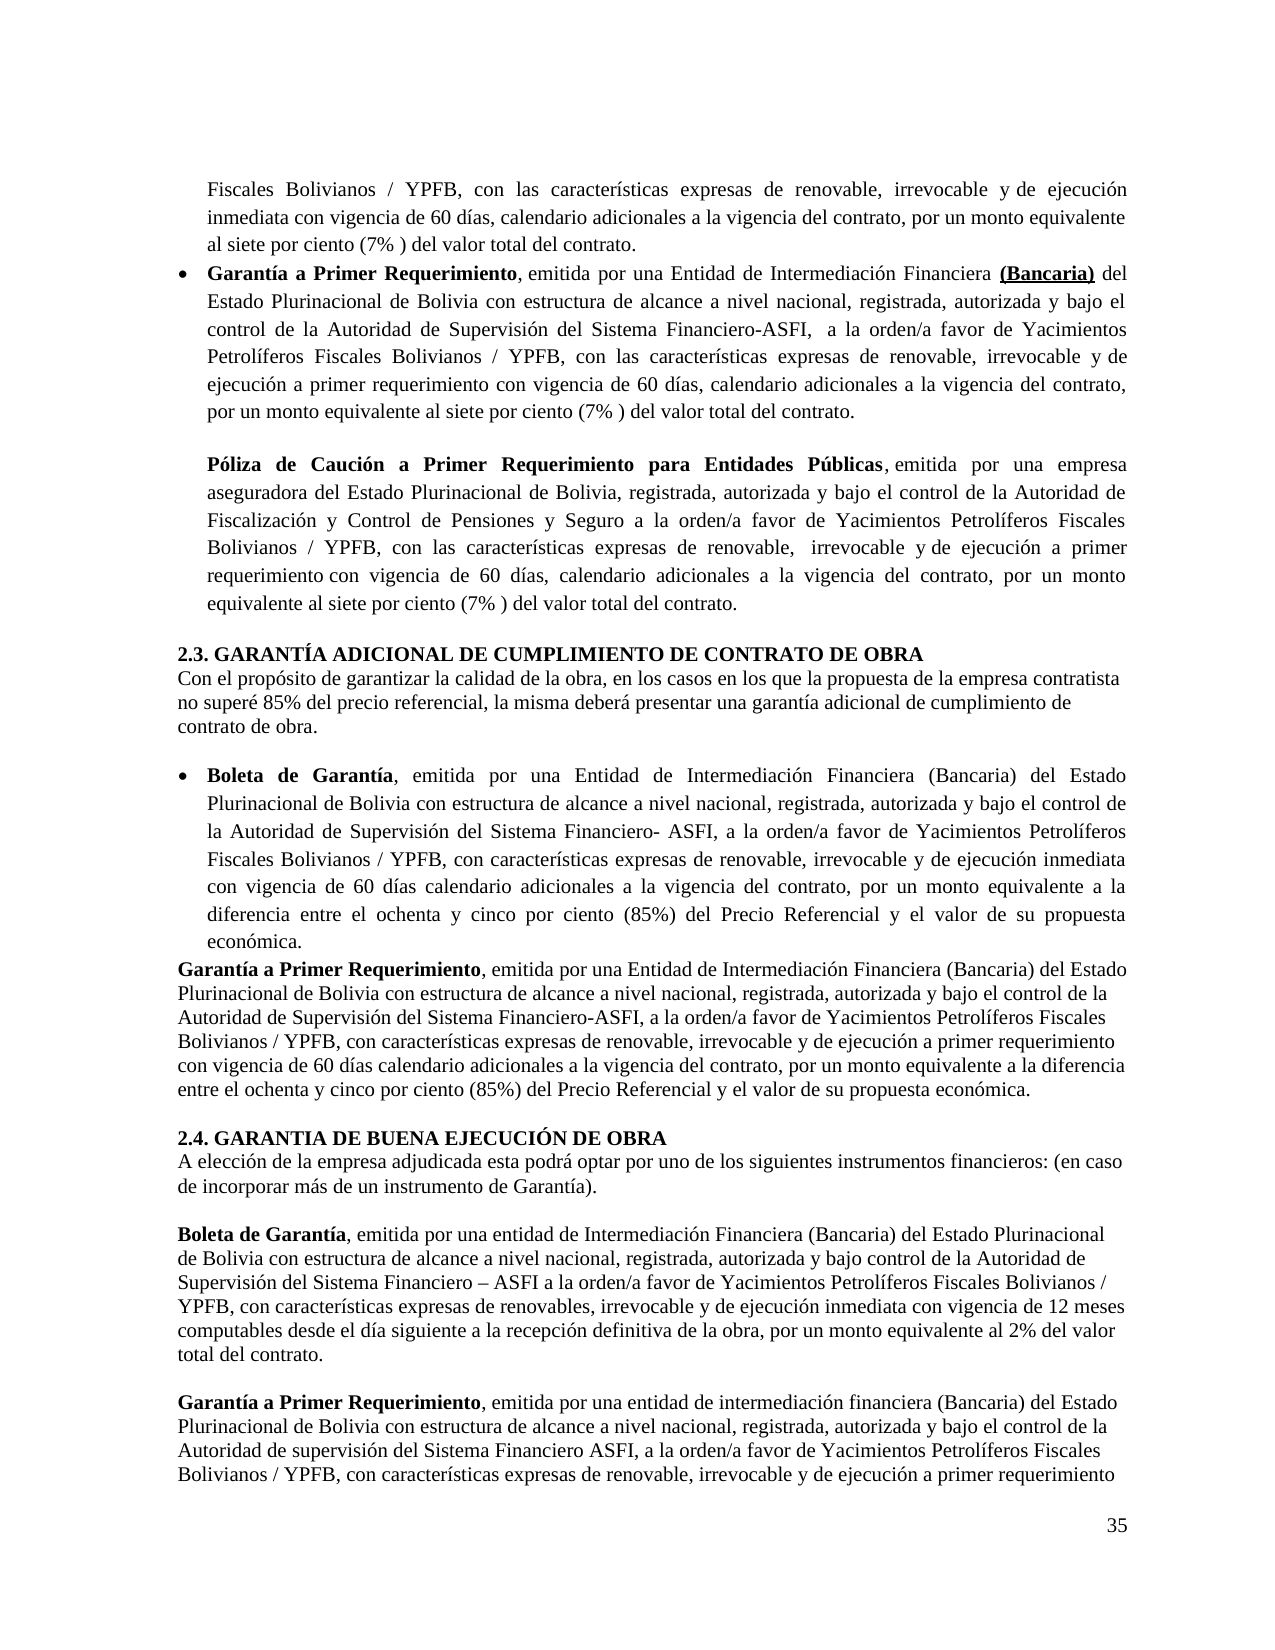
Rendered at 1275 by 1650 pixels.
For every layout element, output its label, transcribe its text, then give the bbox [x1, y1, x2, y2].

list Póliza de Caución a Primer Requerimiento para Entidades Públicas, emitida por una empresa aseguradora del Estado Plurinacional de Bolivia, registrada, autorizada y bajo el control de la Autoridad de Fiscalización y Control de Pensiones y Seguro a la orden/a favor de Yacimientos Petrolíferos Fiscales Bolivianos / YPFB, con las características expresas de renovable, irrevocable y de ejecución a primer requerimiento con vigencia de 60 días, calendario adicionales a la vigencia del contrato, por un monto equivalente al siete por ciento (7% ) del valor total del contrato. [177, 451, 1127, 614]
text Boleta de Garantía, emitida por una entidad de Intermediación Financiera (Bancaria) del Estado Plurinacional de Bolivia con estructura de alcance a nivel nacional, registrada, autorizada y bajo control de la Autoridad de Supervisión del Sistema Financiero – ASFI a la orden/a favor de Yacimientos Petrolíferos Fiscales Bolivianos / YPFB, con características expresas de renovables, irrevocable y de ejecución inmediata con vigencia de 12 meses computables desde el día siguiente a la recepción definitiva de la obra, por un monto equivalente al 2% del valor total del contrato. [177, 1222, 1127, 1366]
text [177, 1390, 1127, 1486]
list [177, 177, 1127, 256]
text Garantía a Primer Requerimiento, emitida por una Entidad de Intermediación Financiera (Bancaria) del Estado Plurinacional de Bolivia con estructura de alcance a nivel nacional, registrada, autorizada y bajo el control de la Autoridad de Supervisión del Sistema Financiero-ASFI, a la orden/a favor de Yacimientos Petrolíferos Fiscales Bolivianos / YPFB, con características expresas de renovable, irrevocable y de ejecución a primer requerimiento con vigencia de 60 días calendario adicionales a la vigencia del contrato, por un monto equivalente a la diferencia entre el ochenta y cinco por ciento (85%) del Precio Referencial y el valor de su propuesta económica. [177, 957, 1127, 1101]
list Boleta de Garantía, emitida por una Entidad de Intermediación Financiera (Bancaria) del Estado Plurinacional de Bolivia con estructura de alcance a nivel nacional, registrada, autorizada y bajo el control de la Autoridad de Supervisión del Sistema Financiero- ASFI, a la orden/a favor de Yacimientos Petrolíferos Fiscales Bolivianos / YPFB, con características expresas de renovable, irrevocable y de ejecución inmediata con vigencia de 60 días calendario adicionales a la vigencia del contrato, por un monto equivalente a la diferencia entre el ochenta y cinco por ciento (85%) del Precio Referencial y el valor de su propuesta económica. [177, 762, 1127, 953]
text Con el propósito de garantizar la calidad de la obra, en los casos en los que la propuesta de la empresa contratista no superé 85% del precio referencial, la misma deberá presentar una garantía adicional de cumplimiento de contrato de obra. [177, 666, 1127, 738]
list Garantía a Primer Requerimiento, emitida por una Entidad de Intermediación Financiera (Bancaria) del Estado Plurinacional de Bolivia con estructura de alcance a nivel nacional, registrada, autorizada y bajo el control de la Autoridad de Supervisión del Sistema Financiero-ASFI, a la orden/a favor de Yacimientos Petrolíferos Fiscales Bolivianos / YPFB, con las características expresas de renovable, irrevocable y de ejecución a primer requerimiento con vigencia de 60 días, calendario adicionales a la vigencia del contrato, por un monto equivalente al siete por ciento (7% ) del valor total del contrato. [177, 260, 1127, 423]
text 2.3. GARANTÍA ADICIONAL DE CUMPLIMIENTO DE CONTRATO DE OBRA [177, 642, 1127, 666]
text A elección de la empresa adjudicada esta podrá optar por uno de los siguientes instrumentos financieros: (en caso de incorporar más de un instrumento de Garantía). [177, 1149, 1127, 1198]
text 2.4. GARANTIA DE BUENA EJECUCIÓN DE OBRA [177, 1125, 1127, 1149]
